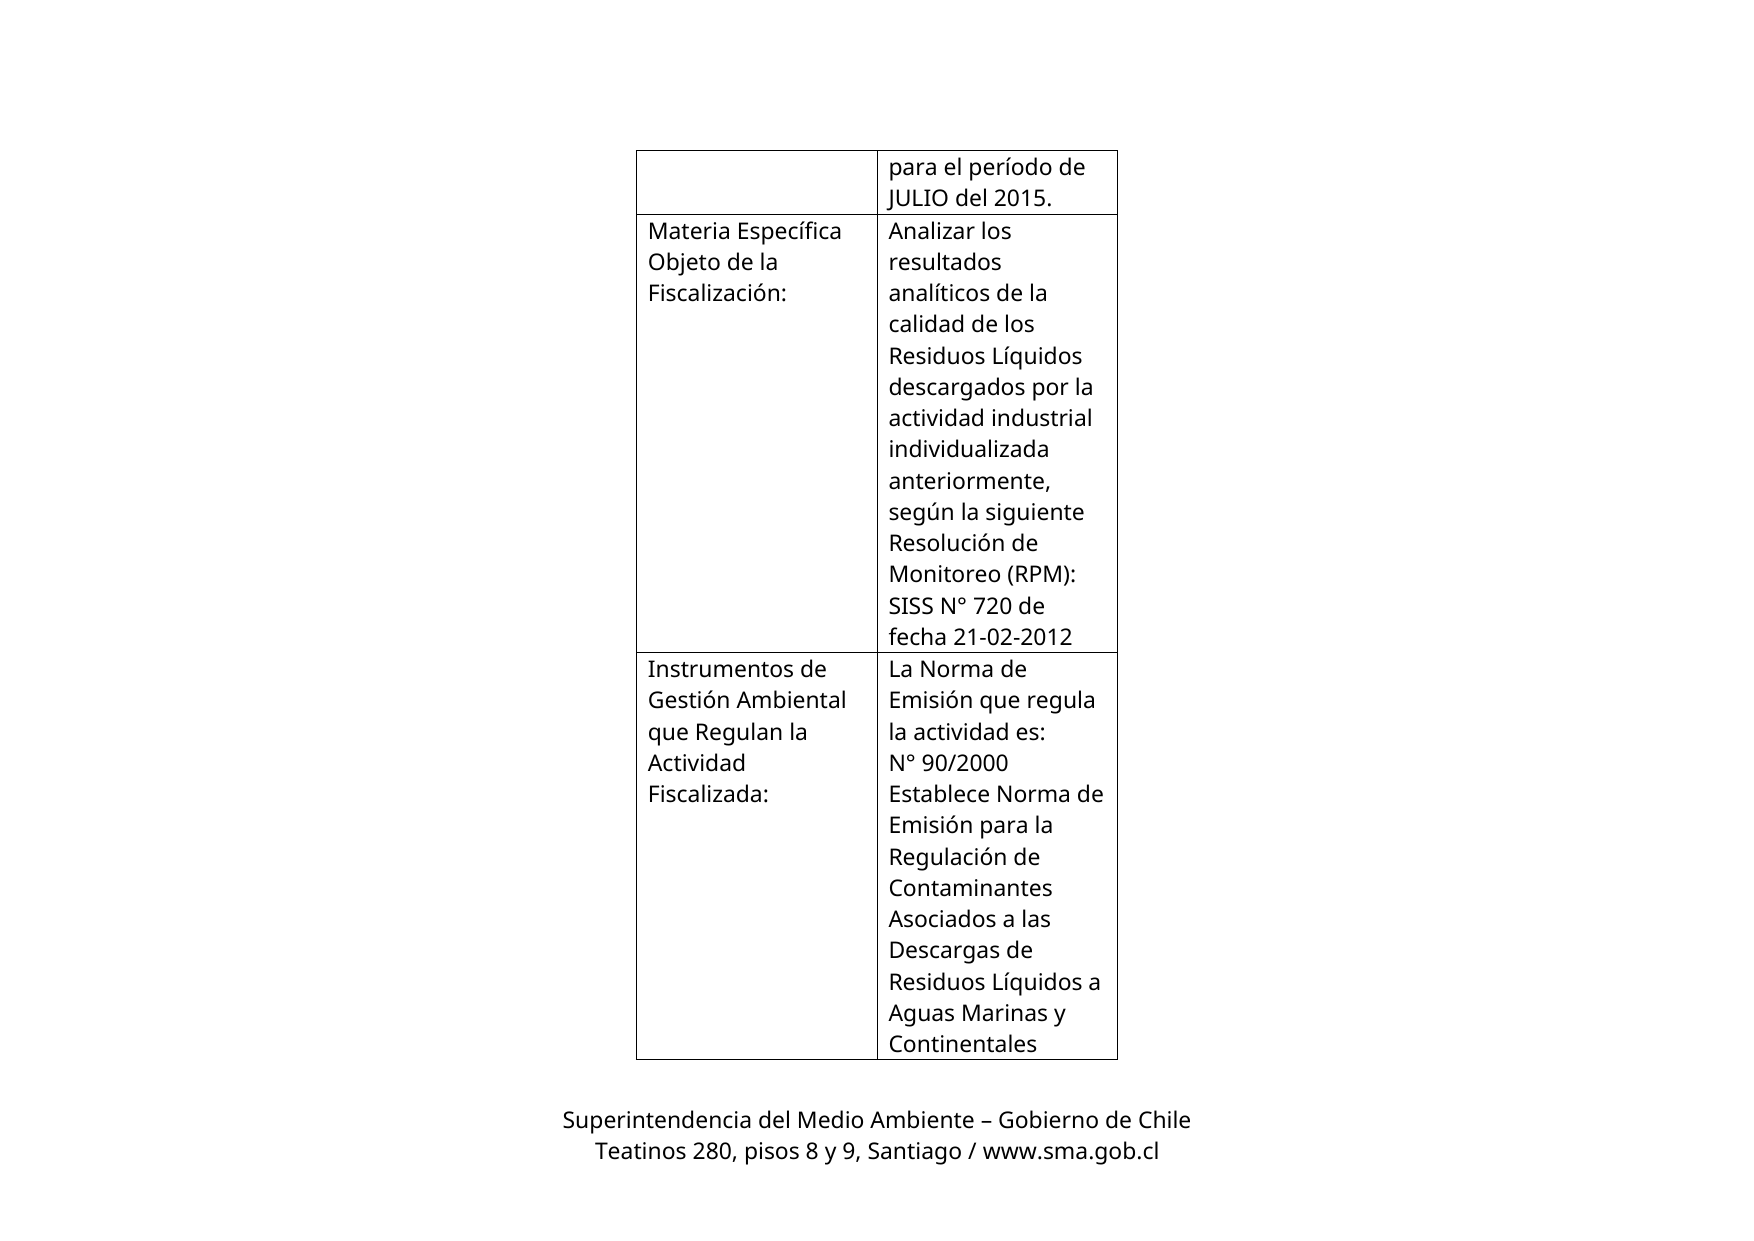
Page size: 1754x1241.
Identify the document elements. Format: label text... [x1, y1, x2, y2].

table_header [878, 151, 1117, 213]
table_cell Analizar los resultados analíticos de la calidad de los Residuos Líquidos descargados por la actividad industrial individualizada anteriormente, según la siguiente Resolución de Monitoreo (RPM): SISS N° 720 de fecha 21-02-2012 [878, 215, 1117, 652]
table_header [637, 151, 877, 213]
table_cell Materia Específica Objeto de la Fiscalización: [637, 215, 877, 652]
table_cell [637, 653, 877, 1059]
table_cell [878, 653, 1117, 1059]
